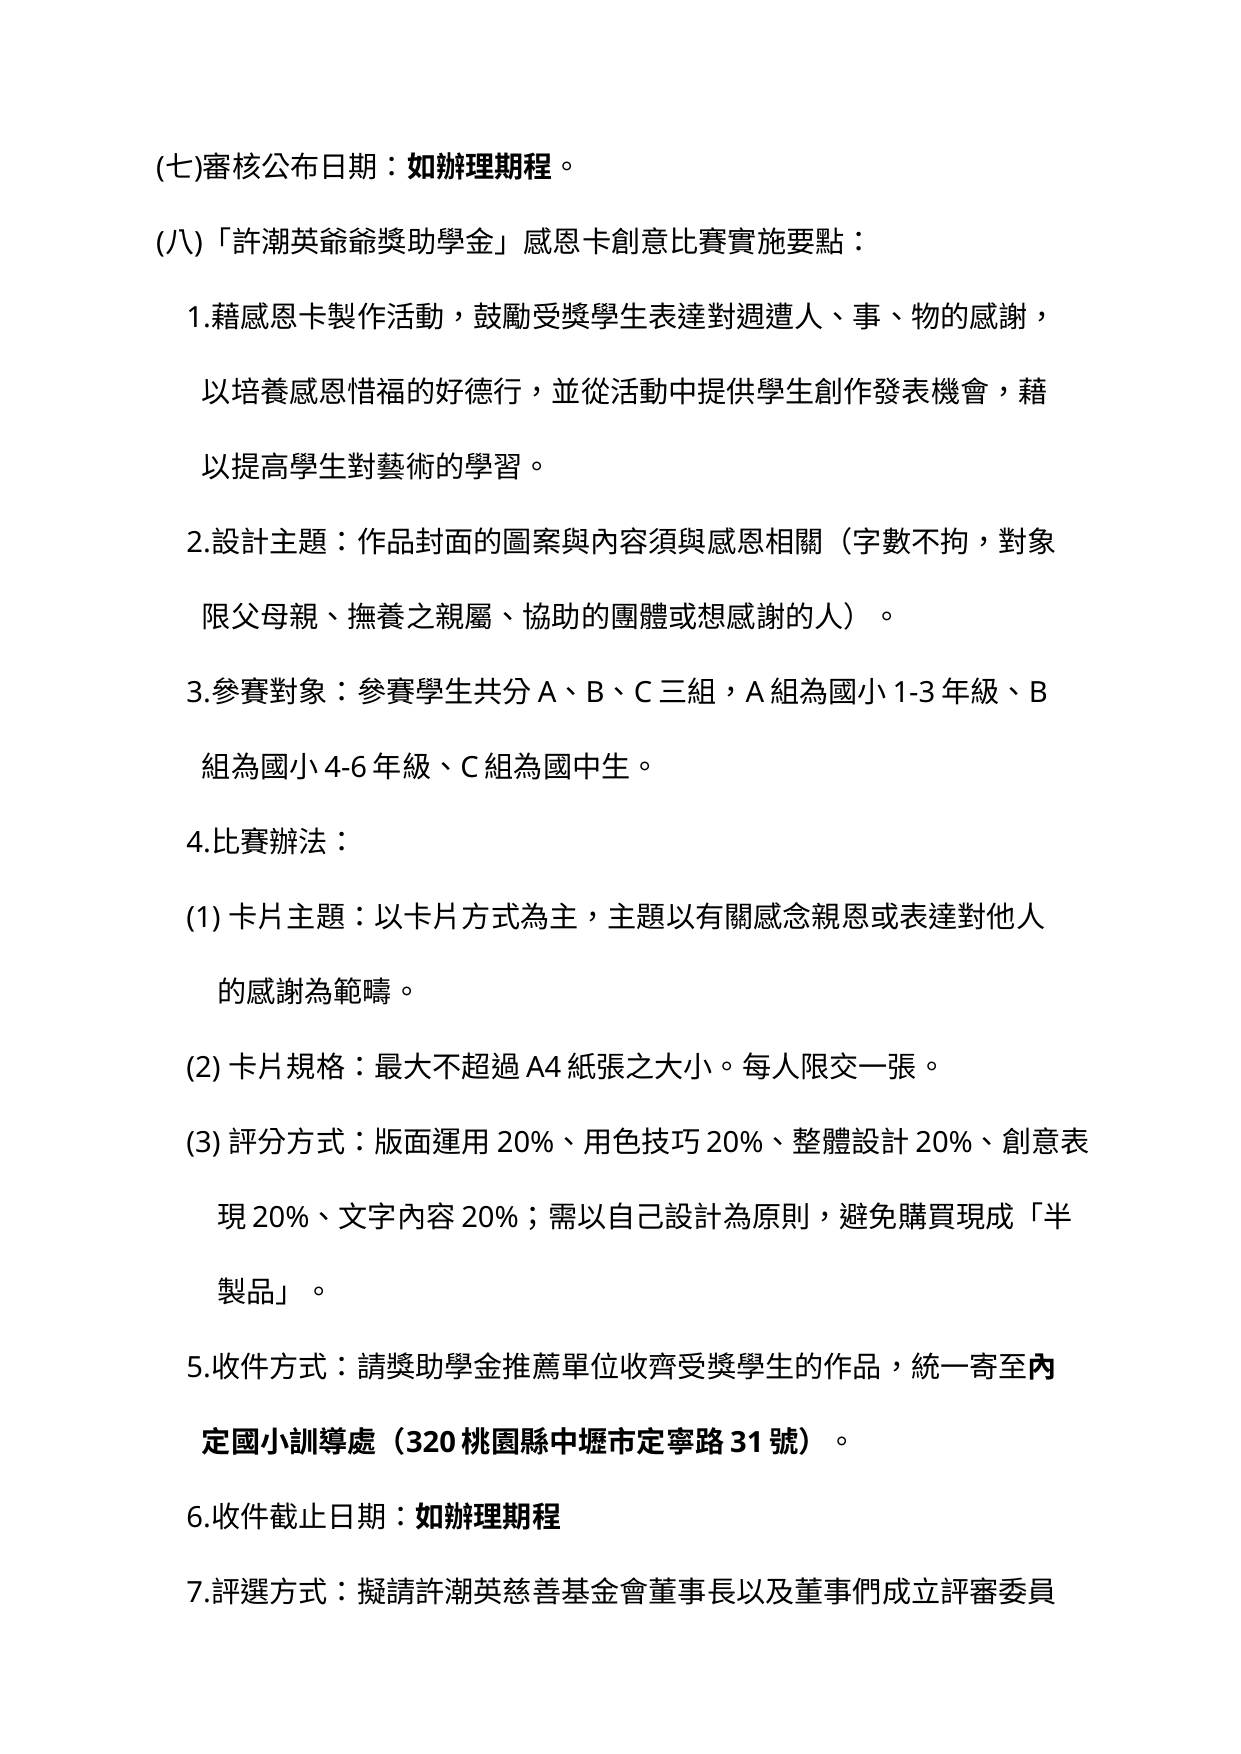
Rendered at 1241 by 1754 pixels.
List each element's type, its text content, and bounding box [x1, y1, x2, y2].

text (七)審核公布日期：如辦理期程。 [118, 127, 1122, 202]
text 1.藉感恩卡製作活動，鼓勵受獎學生表達對週遭人、事、物的感謝， [118, 277, 1122, 352]
text 組為國小4-6年級、C組為國中生。 [118, 727, 1122, 802]
text 2.設計主題：作品封面的圖案與內容須與感恩相關（字數不拘，對象 [118, 502, 1122, 577]
text 製品」。 [118, 1252, 1122, 1327]
text 5.收件方式：請獎助學金推薦單位收齊受獎學生的作品，統一寄至內 [118, 1327, 1122, 1402]
text (3) 評分方式：版面運用20%、用色技巧20%、整體設計20%、創意表 [118, 1102, 1122, 1177]
text 以提高學生對藝術的學習。 [118, 427, 1122, 502]
text 現20%、文字內容20%；需以自己設計為原則，避免購買現成「半 [118, 1177, 1122, 1252]
text (八)「許潮英爺爺獎助學金」感恩卡創意比賽實施要點： [118, 202, 1122, 277]
text 以培養感恩惜福的好德行，並從活動中提供學生創作發表機會，藉 [118, 352, 1122, 427]
text (2) 卡片規格：最大不超過A4紙張之大小。每人限交一張。 [118, 1027, 1122, 1102]
text 6.收件截止日期：如辦理期程 [118, 1477, 1122, 1552]
text 7.評選方式：擬請許潮英慈善基金會董事長以及董事們成立評審委員 [118, 1552, 1122, 1627]
text 4.比賽辦法： [118, 802, 1122, 877]
text 3.參賽對象：參賽學生共分A、B、C三組，A組為國小1-3年級、B [118, 652, 1122, 727]
text 的感謝為範疇。 [118, 952, 1122, 1027]
text (1) 卡片主題：以卡片方式為主，主題以有關感念親恩或表達對他人 [118, 877, 1122, 952]
text 定國小訓導處（320桃園縣中壢市定寧路31號）。 [118, 1402, 1122, 1477]
text 限父母親、撫養之親屬、協助的團體或想感謝的人）。 [118, 577, 1122, 652]
